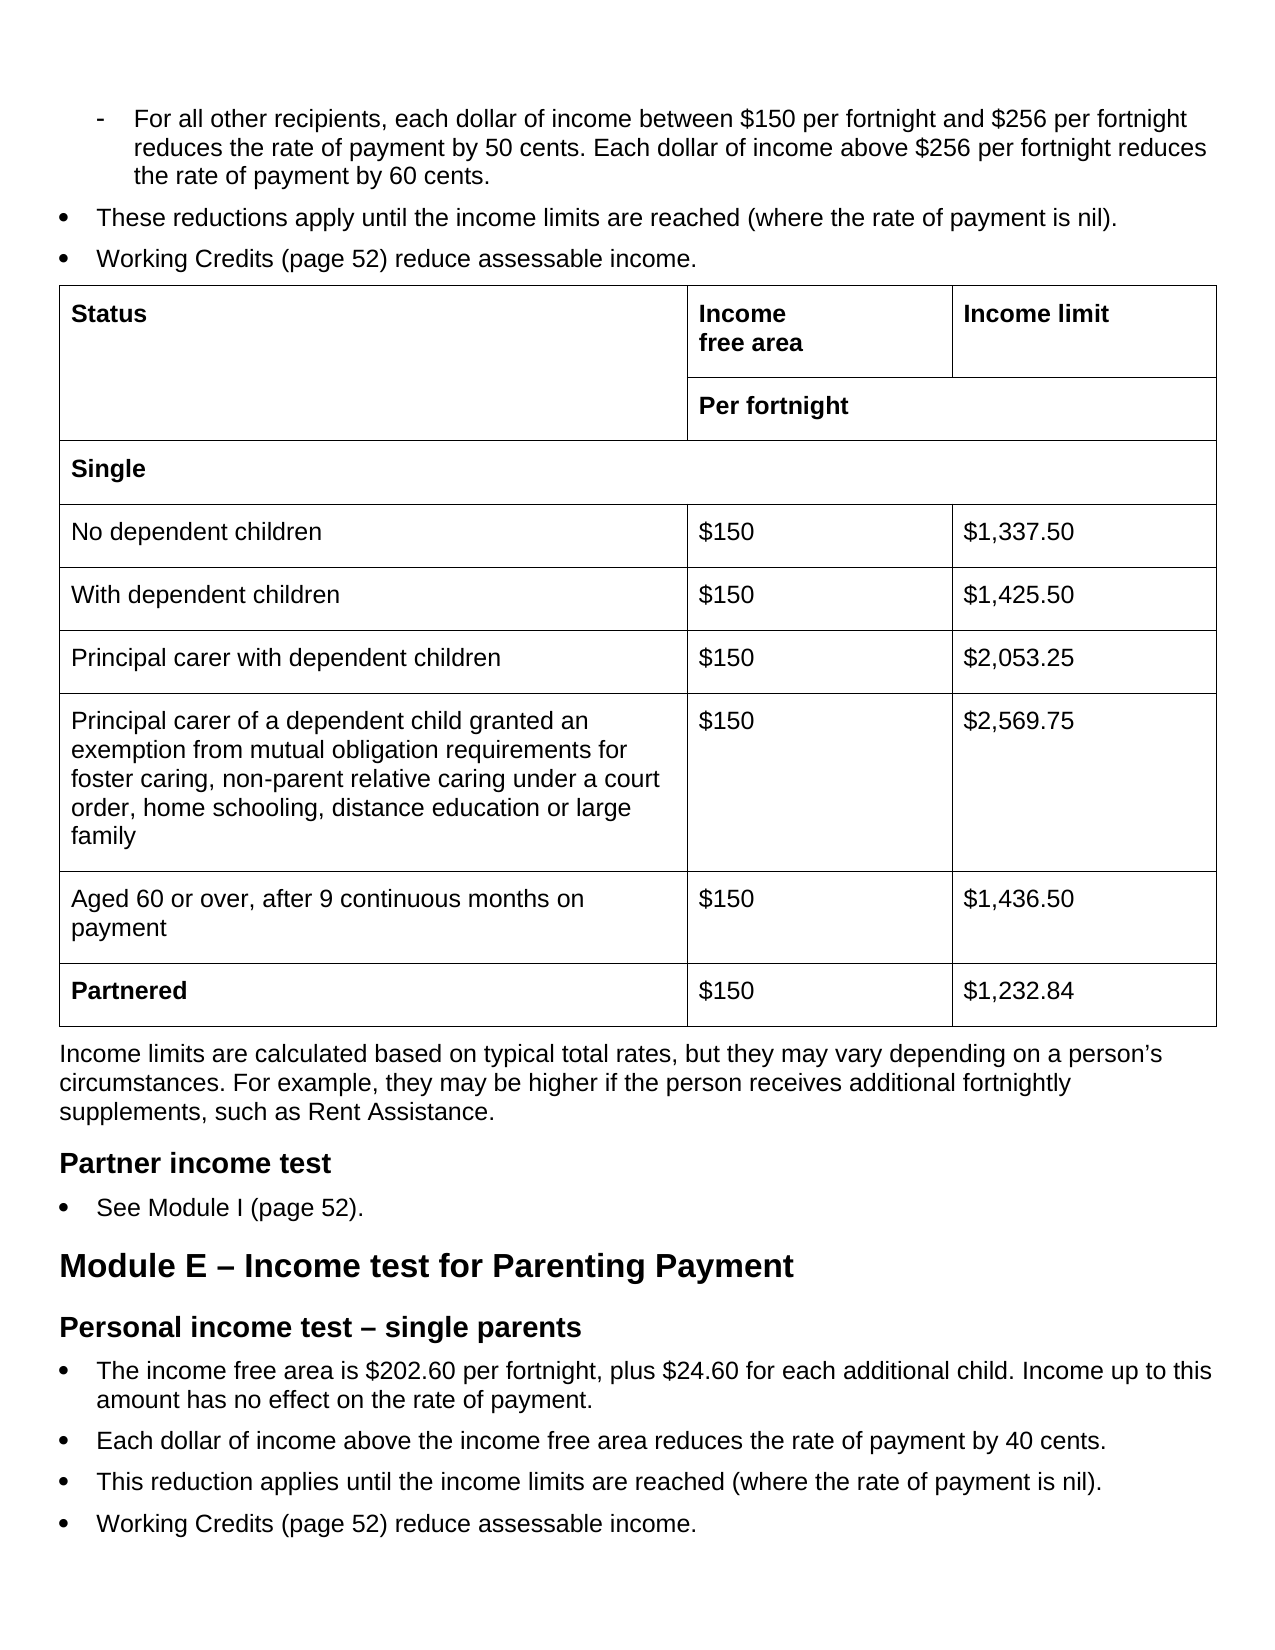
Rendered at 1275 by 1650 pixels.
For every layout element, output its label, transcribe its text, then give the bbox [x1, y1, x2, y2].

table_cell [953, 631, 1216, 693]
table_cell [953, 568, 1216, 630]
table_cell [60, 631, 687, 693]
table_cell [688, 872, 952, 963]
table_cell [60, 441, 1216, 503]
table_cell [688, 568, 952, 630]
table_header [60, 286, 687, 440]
list See Module I (page 52). [59, 1193, 1216, 1221]
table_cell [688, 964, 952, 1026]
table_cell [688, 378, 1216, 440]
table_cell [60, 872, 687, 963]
list Working Credits (page 52) reduce assessable income. [59, 244, 1216, 273]
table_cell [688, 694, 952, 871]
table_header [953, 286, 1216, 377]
subtitle Personal income test – single parents [59, 1310, 1216, 1343]
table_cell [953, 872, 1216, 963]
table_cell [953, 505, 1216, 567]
subtitle Module E – Income test for Parenting Payment [59, 1246, 1216, 1285]
list The income free area is $202.60 per fortnight, plus $24.60 for each additional child. Income up to this amount has no effect on the rate of payment. [59, 1356, 1216, 1413]
list For all other recipients, each dollar of income between $150 per fortnight and $256 per fortnight reduces the rate of payment by 50 cents. Each dollar of income above $256 per fortnight reduces the rate of payment by 60 cents. [96, 104, 1216, 190]
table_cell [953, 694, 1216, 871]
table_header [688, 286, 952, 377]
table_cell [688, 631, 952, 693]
subtitle Partner income test [59, 1147, 1216, 1180]
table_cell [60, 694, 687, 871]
list This reduction applies until the income limits are reached (where the rate of payment is nil). [59, 1467, 1216, 1496]
text Income limits are calculated based on typical total rates, but they may vary depending on a person’s circumstances. For example, they may be higher if the person receives additional fortnightly supplements, such as Rent Assistance. [59, 1039, 1216, 1126]
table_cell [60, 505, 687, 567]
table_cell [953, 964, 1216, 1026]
list These reductions apply until the income limits are reached (where the rate of payment is nil). [59, 203, 1216, 231]
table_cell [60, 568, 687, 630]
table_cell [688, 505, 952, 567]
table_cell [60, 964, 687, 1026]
list Working Credits (page 52) reduce assessable income. [59, 1509, 1216, 1538]
list Each dollar of income above the income free area reduces the rate of payment by 40 cents. [59, 1426, 1216, 1455]
